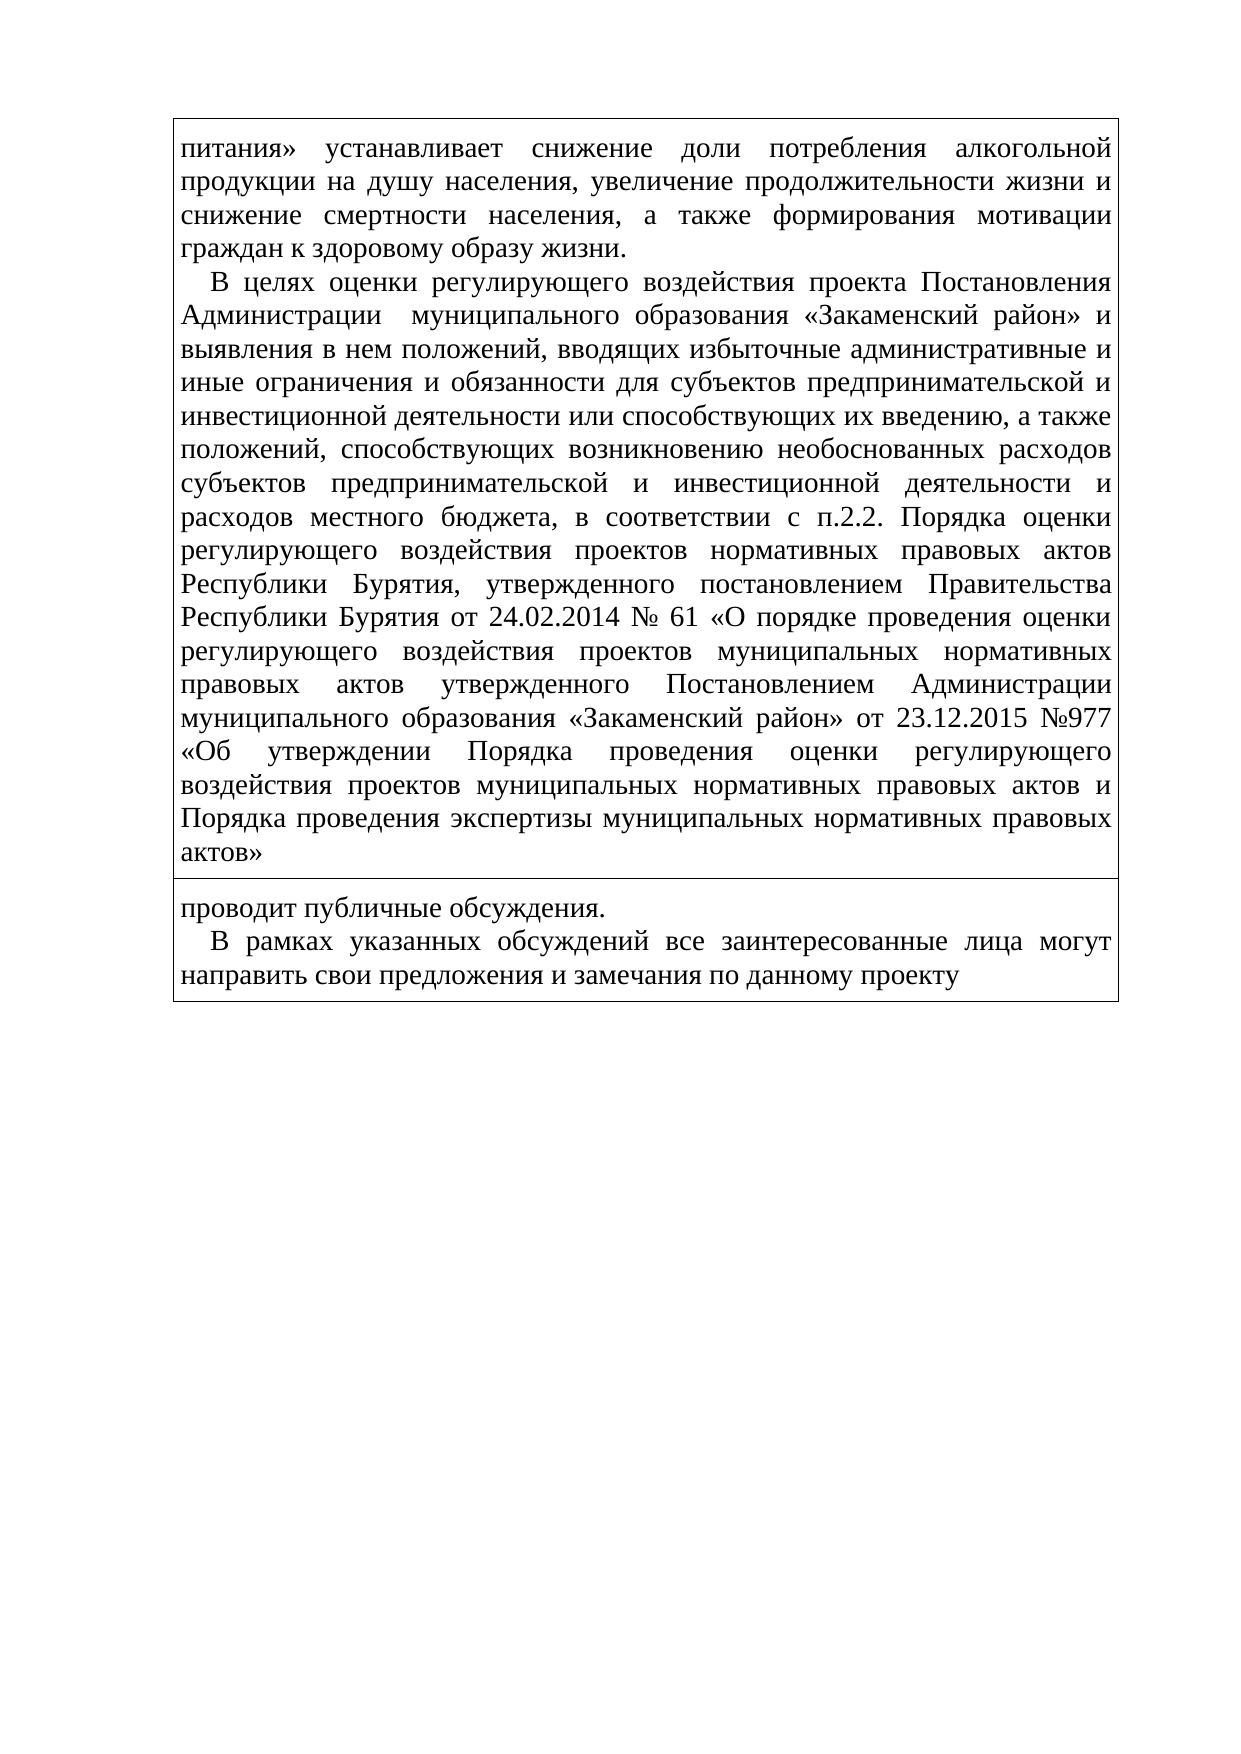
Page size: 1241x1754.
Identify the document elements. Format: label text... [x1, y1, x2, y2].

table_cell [174, 119, 1118, 878]
table_cell проводит публичные обсуждения. В рамках указанных обсуждений все заинтересованные лица могут направить свои предложения и замечания по данному проекту [174, 879, 1118, 1001]
